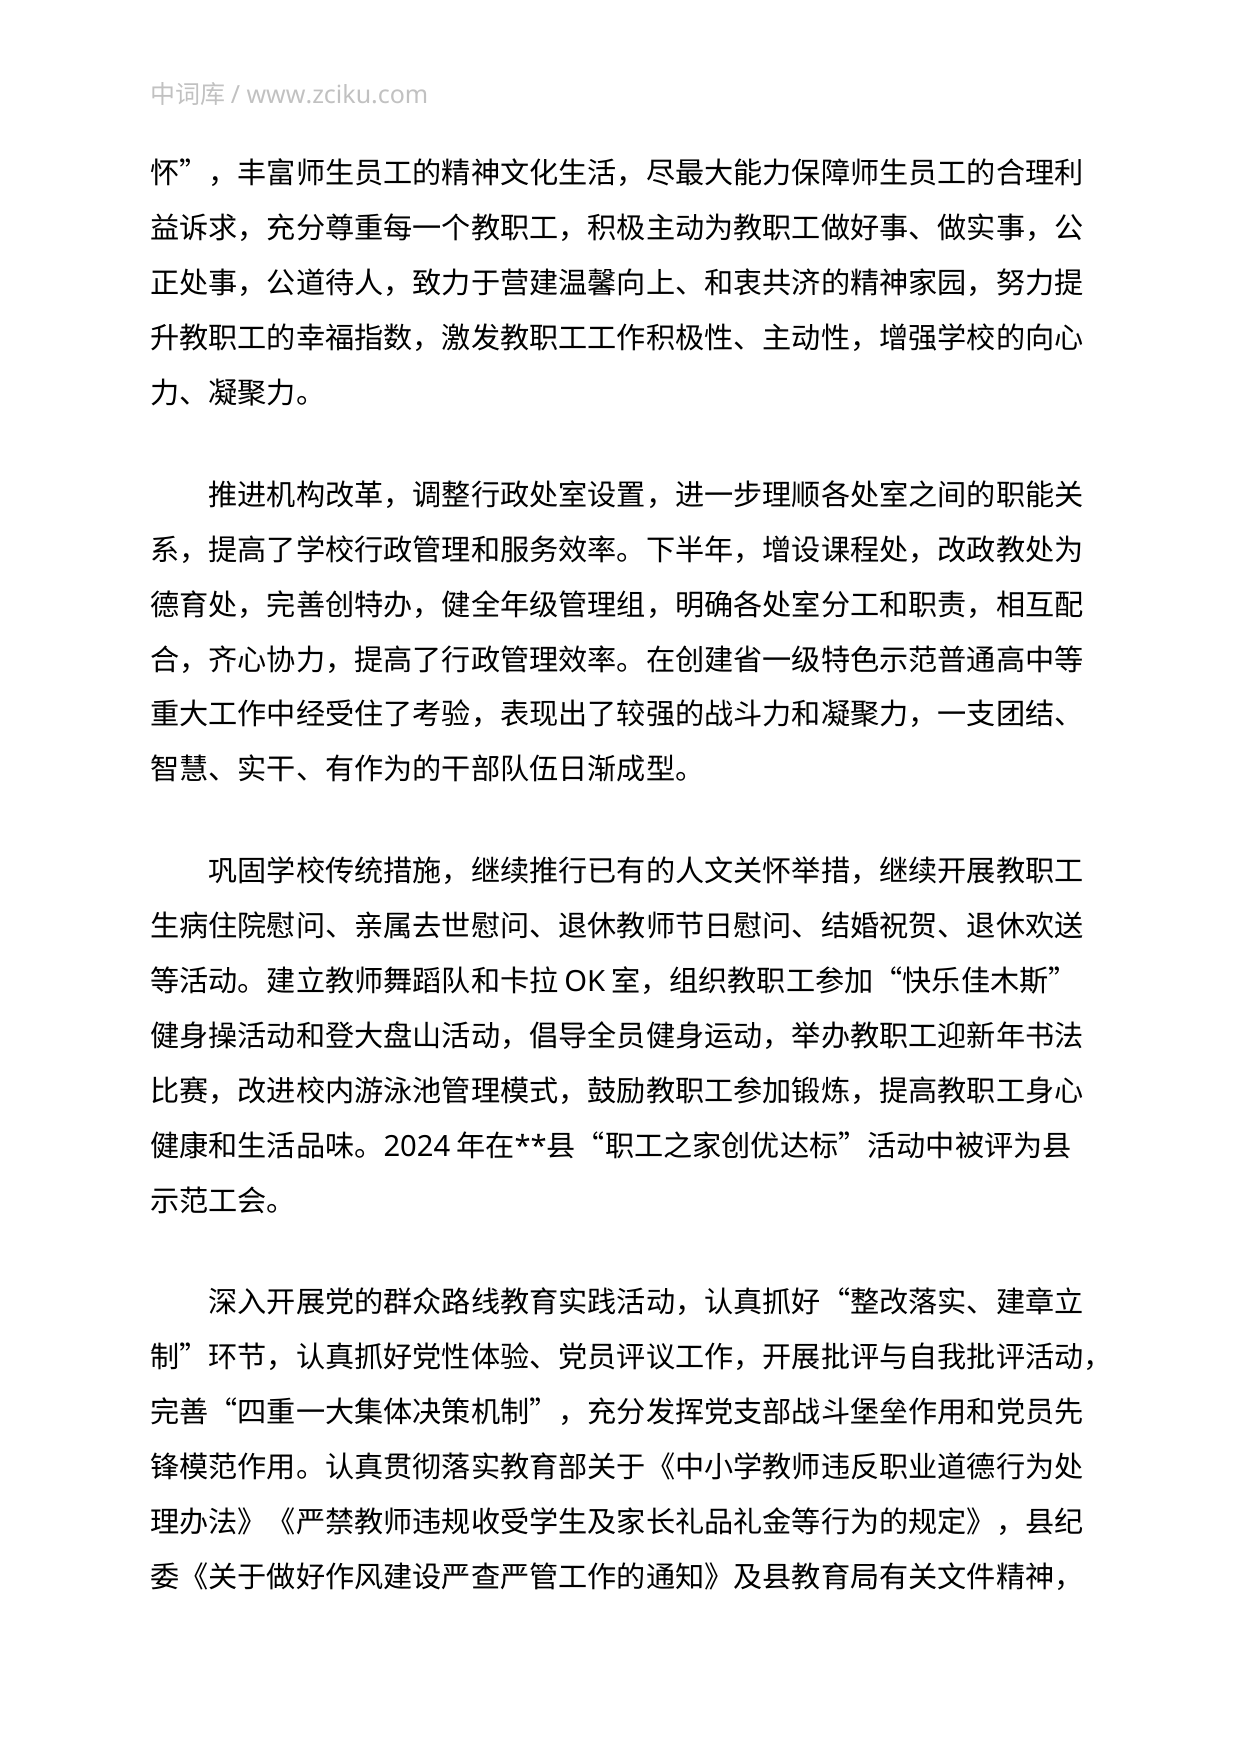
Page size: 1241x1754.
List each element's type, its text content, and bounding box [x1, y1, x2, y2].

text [150, 1279, 1090, 1596]
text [150, 150, 1090, 412]
text 推进机构改革，调整行政处室设置，进一步理顺各处室之间的职能关系，提高了学校行政管理和服务效率。下半年，增设课程处，改政教处为德育处，完善创特办，健全年级管理组，明确各处室分工和职责，相互配合，齐心协力，提高了行政管理效率。在创建省一级特色示范普通高中等重大工作中经受住了考验，表现出了较强的战斗力和凝聚力，一支团结、智慧、实干、有作为的干部队伍日渐成型。 [150, 471, 1090, 788]
text 巩固学校传统措施，继续推行已有的人文关怀举措，继续开展教职工生病住院慰问、亲属去世慰问、退休教师节日慰问、结婚祝贺、退休欢送等活动。建立教师舞蹈队和卡拉OK室，组织教职工参加“快乐佳木斯”健身操活动和登大盘山活动，倡导全员健身运动，举办教职工迎新年书法比赛，改进校内游泳池管理模式，鼓励教职工参加锻炼，提高教职工身心健康和生活品味。2024年在**县“职工之家创优达标”活动中被评为县示范工会。 [150, 848, 1090, 1219]
